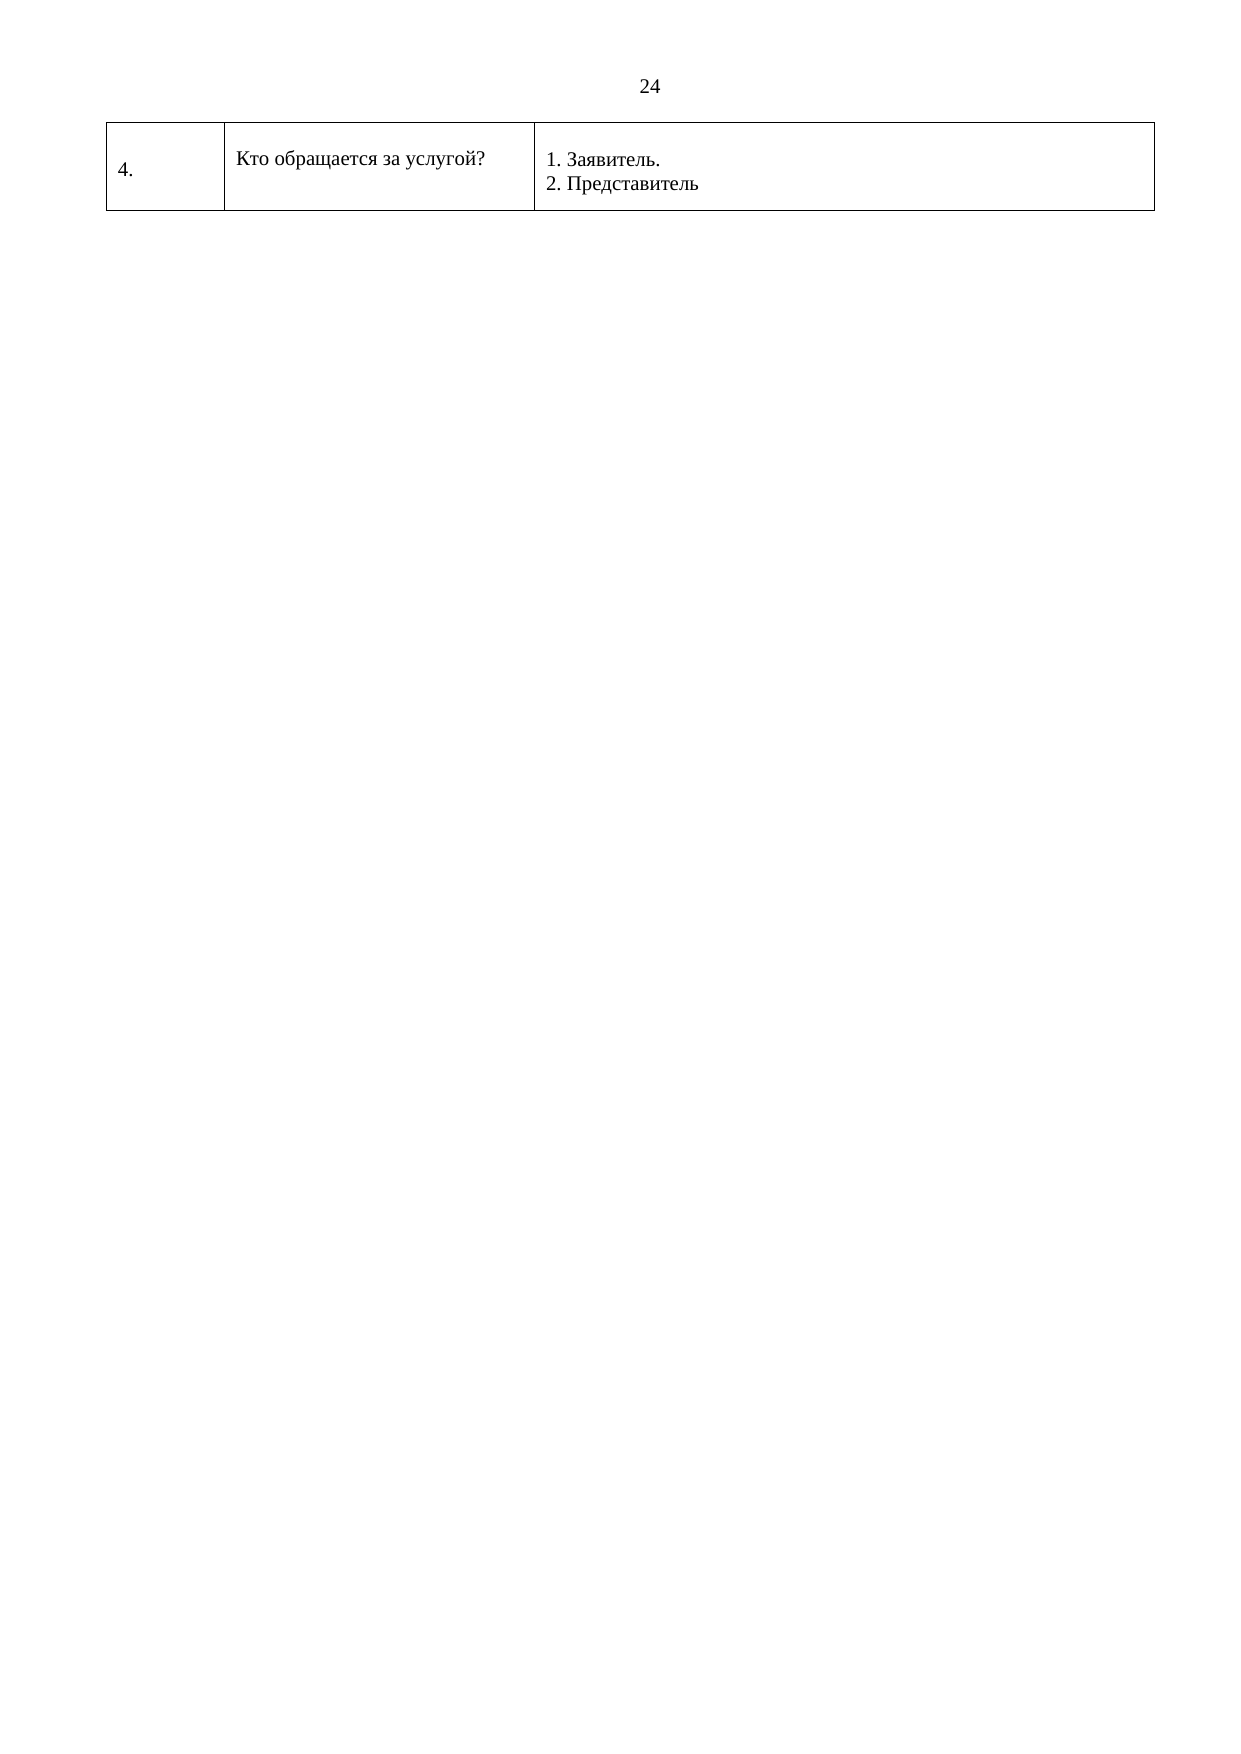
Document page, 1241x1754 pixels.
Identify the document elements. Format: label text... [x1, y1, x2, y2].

table_cell Кто обращается за услугой? [225, 123, 534, 209]
table_cell [107, 123, 224, 209]
table_cell 1. Заявитель. 2. Представитель [535, 123, 1154, 209]
